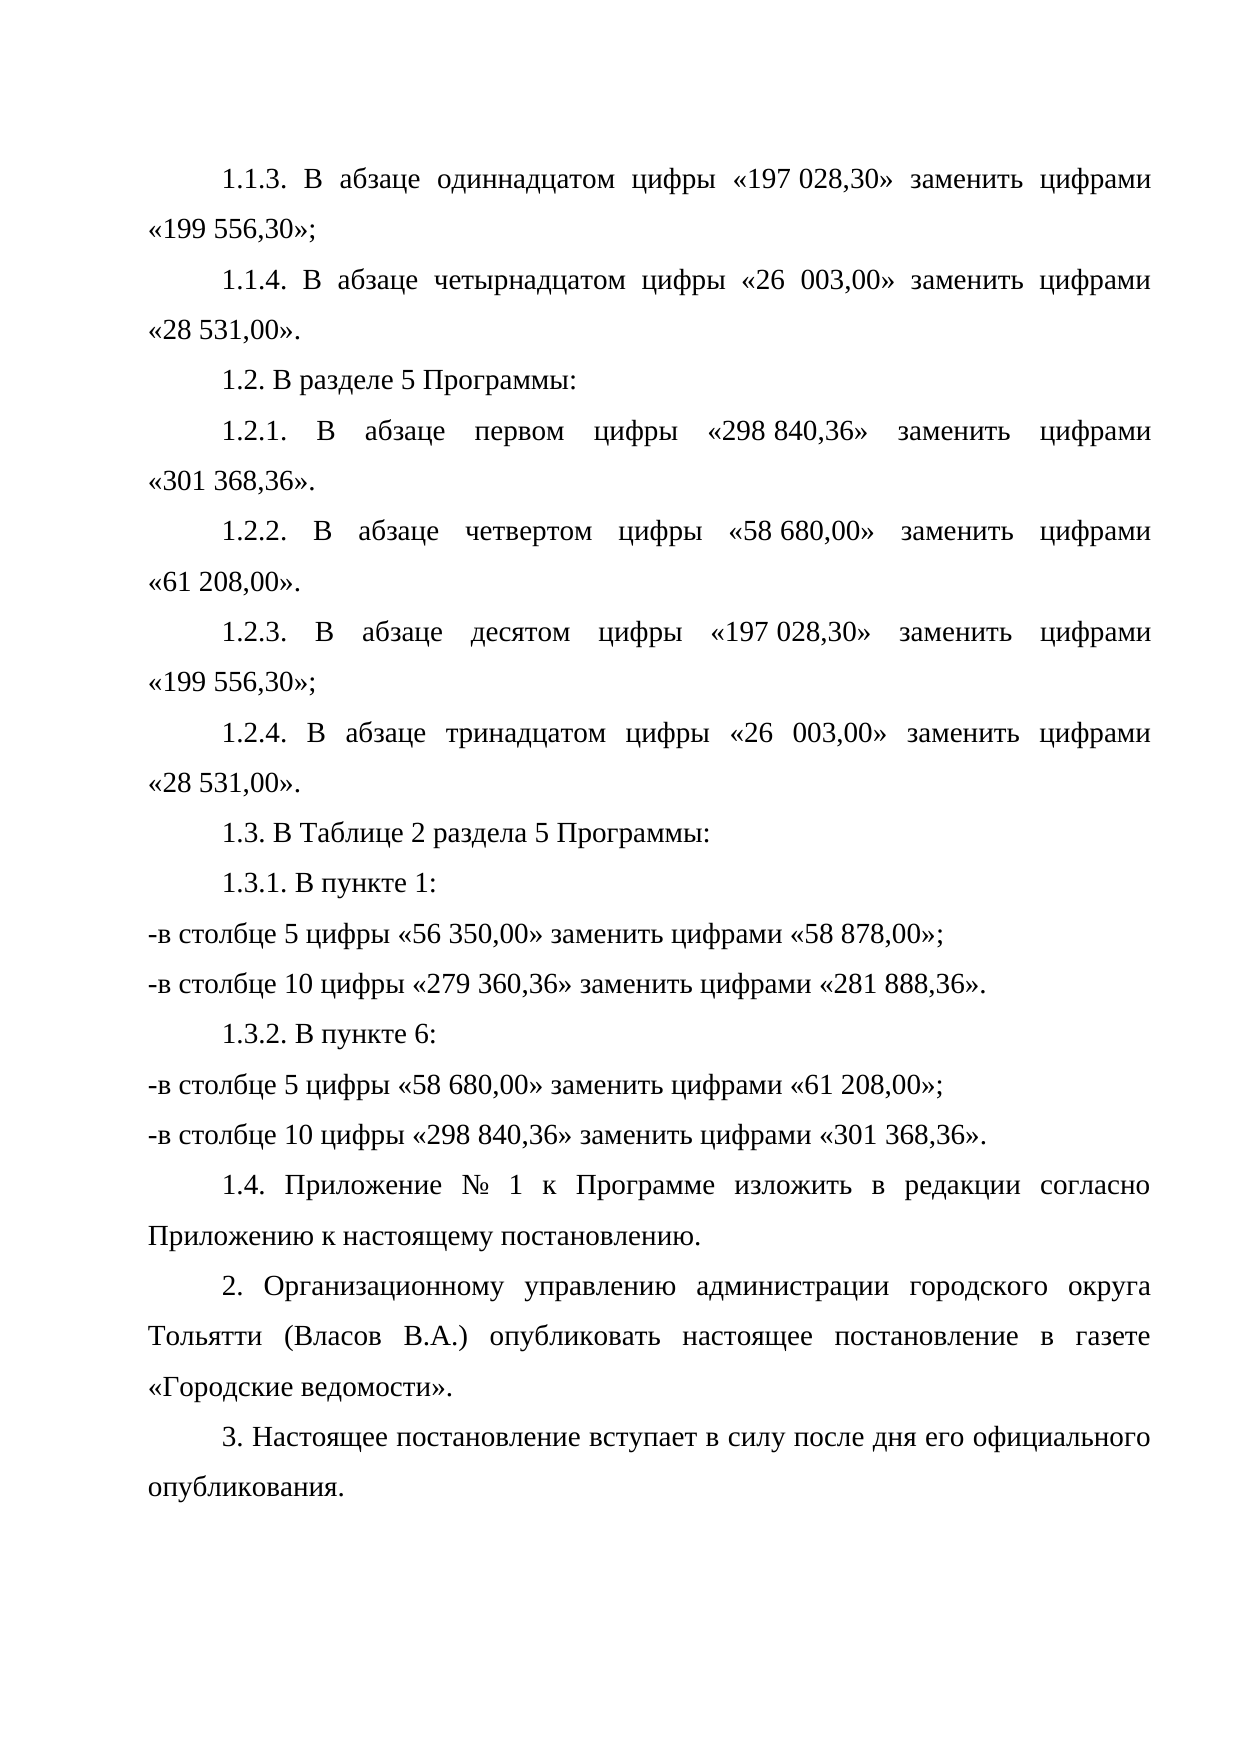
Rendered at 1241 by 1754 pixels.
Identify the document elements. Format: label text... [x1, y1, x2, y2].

text -в столбце 10 цифры «279 360,36» заменить цифрами «281 888,36». [148, 966, 1152, 1000]
list 1.3. В Таблице 2 раздела 5 Программы: [148, 815, 1152, 849]
text 1.2. В разделе 5 Программы: [148, 362, 1152, 396]
list 1.4. Приложение № 1 к Программе изложить в редакции согласно Приложению к настоящему постановлению. [148, 1167, 1152, 1251]
list 3. Настоящее постановление вступает в силу после дня его официального опубликования. [148, 1419, 1152, 1503]
text 1.1.4. В абзаце четырнадцатом цифры «26 003,00» заменить цифрами «28 531,00». [148, 262, 1152, 346]
text 1.2.1. В абзаце первом цифры «298 840,36» заменить цифрами «301 368,36». [148, 413, 1152, 497]
text 1.2.3. В абзаце десятом цифры «197 028,30» заменить цифрами «199 556,30»; [148, 614, 1152, 698]
text -в столбце 10 цифры «298 840,36» заменить цифрами «301 368,36». [148, 1117, 1152, 1151]
text -в столбце 5 цифры «58 680,00» заменить цифрами «61 208,00»; [148, 1067, 1152, 1100]
text 1.2.2. В абзаце четвертом цифры «58 680,00» заменить цифрами «61 208,00». [148, 513, 1152, 597]
text 1.1.3. В абзаце одиннадцатом цифры «197 028,30» заменить цифрами «199 556,30»; [148, 161, 1152, 245]
list 2. Организационному управлению администрации городского округа Тольятти (Власов В.А.) опубликовать настоящее постановление в газете «Городские ведомости». [148, 1268, 1152, 1402]
text -в столбце 5 цифры «56 350,00» заменить цифрами «58 878,00»; [148, 916, 1152, 949]
list 1.3.1. В пункте 1: [148, 866, 1152, 899]
list 1.3.2. В пункте 6: [148, 1017, 1152, 1050]
text 1.2.4. В абзаце тринадцатом цифры «26 003,00» заменить цифрами «28 531,00». [148, 715, 1152, 798]
